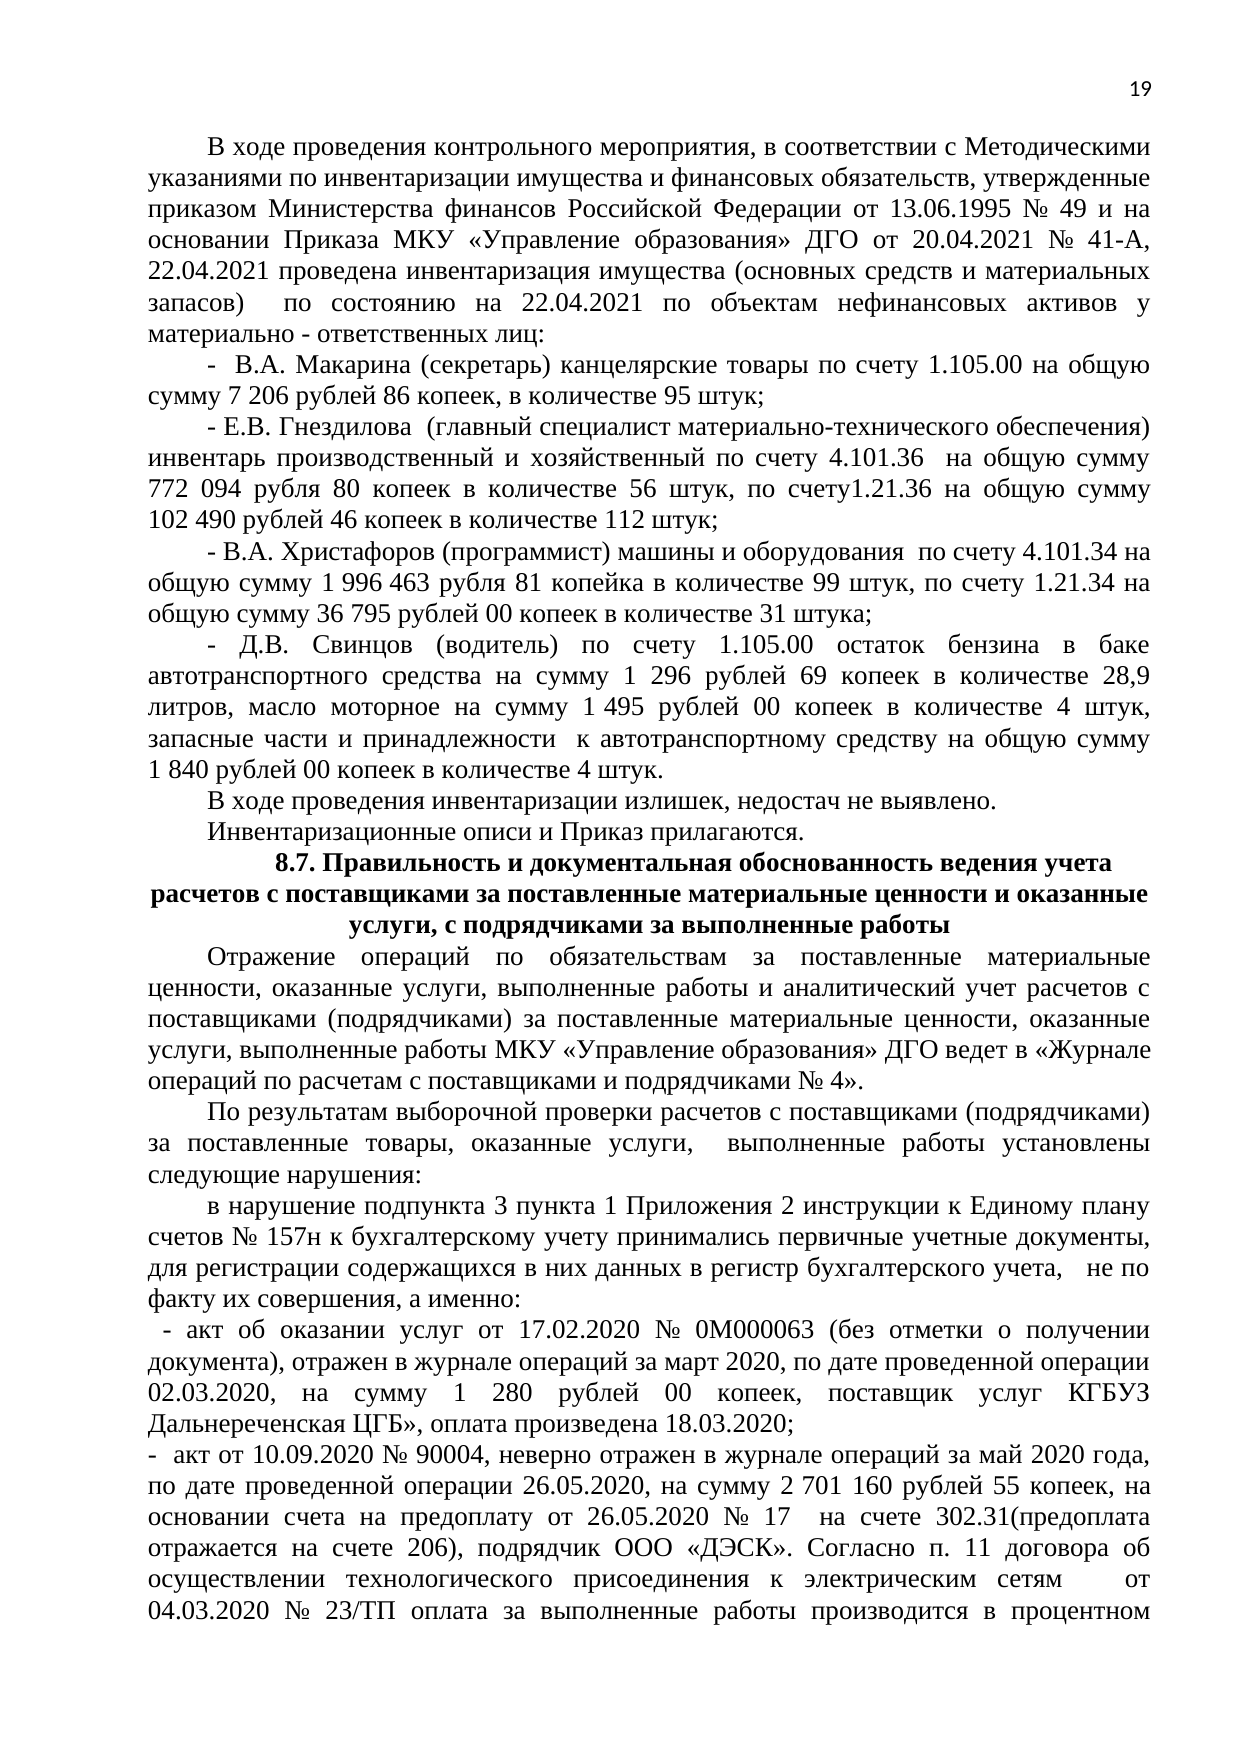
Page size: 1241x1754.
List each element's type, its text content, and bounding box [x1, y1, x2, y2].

text Инвентаризационные описи и Приказ прилагаются. [148, 815, 1152, 846]
text По результатам выборочной проверки расчетов с поставщиками (подрядчиками) за поставленные товары, оказанные услуги, выполненные работы установлены следующие нарушения: [148, 1095, 1152, 1189]
text - В.А. Макарина (секретарь) канцелярские товары по счету 1.105.00 на общую сумму 7 206 рублей 86 копеек, в количестве 95 штук; [148, 348, 1152, 410]
text Отражение операций по обязательствам за поставленные материальные ценности, оказанные услуги, выполненные работы и аналитический учет расчетов с поставщиками (подрядчиками) за поставленные материальные ценности, оказанные услуги, выполненные работы МКУ «Управление образования» ДГО ведет в «Журнале операций по расчетам с поставщиками и подрядчиками № 4». [148, 940, 1152, 1095]
text - Е.В. Гнездилова (главный специалист материально-технического обеспечения) инвентарь производственный и хозяйственный по счету 4.101.36 на общую сумму 772 094 рубля 80 копеек в количестве 56 штук, по счету1.21.36 на общую сумму 102 490 рублей 46 копеек в количестве 112 штук; [148, 410, 1152, 535]
text в нарушение подпункта 3 пункта 1 Приложения 2 инструкции к Единому плану счетов № 157н к бухгалтерскому учету принимались первичные учетные документы, для регистрации содержащихся в них данных в регистр бухгалтерского учета, не по факту их совершения, а именно: [148, 1189, 1152, 1313]
text - Д.В. Свинцов (водитель) по счету 1.105.00 остаток бензина в баке автотранспортного средства на сумму 1 296 рублей 69 копеек в количестве 28,9 литров, масло моторное на сумму 1 495 рублей 00 копеек в количестве 4 штук, запасные части и принадлежности к автотранспортному средству на общую сумму 1 840 рублей 00 копеек в количестве 4 штук. [148, 628, 1152, 784]
text В ходе проведения контрольного мероприятия, в соответствии с Методическими указаниями по инвентаризации имущества и финансовых обязательств, утвержденные приказом Министерства финансов Российской Федерации от 13.06.1995 № 49 и на основании Приказа МКУ «Управление образования» ДГО от 20.04.2021 № 41-А, 22.04.2021 проведена инвентаризация имущества (основных средств и материальных запасов) по состоянию на 22.04.2021 по объектам нефинансовых активов у материально - ответственных лиц: [148, 130, 1152, 348]
text - В.А. Христафоров (программист) машины и оборудования по счету 4.101.34 на общую сумму 1 996 463 рубля 81 копейка в количестве 99 штук, по счету 1.21.34 на общую сумму 36 795 рублей 00 копеек в количестве 31 штука; [148, 535, 1152, 628]
text 8.7. Правильность и документальная обоснованность ведения учета расчетов с поставщиками за поставленные материальные ценности и оказанные услуги, с подрядчиками за выполненные работы [148, 846, 1152, 940]
text - акт об оказании услуг от 17.02.2020 № 0М000063 (без отметки о получении документа), отражен в журнале операций за март 2020, по дате проведенной операции 02.03.2020, на сумму 1 280 рублей 00 копеек, поставщик услуг КГБУЗ Дальнереченская ЦГБ», оплата произведена 18.03.2020; [148, 1313, 1152, 1438]
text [148, 1438, 1152, 1625]
text В ходе проведения инвентаризации излишек, недостач не выявлено. [148, 784, 1152, 815]
